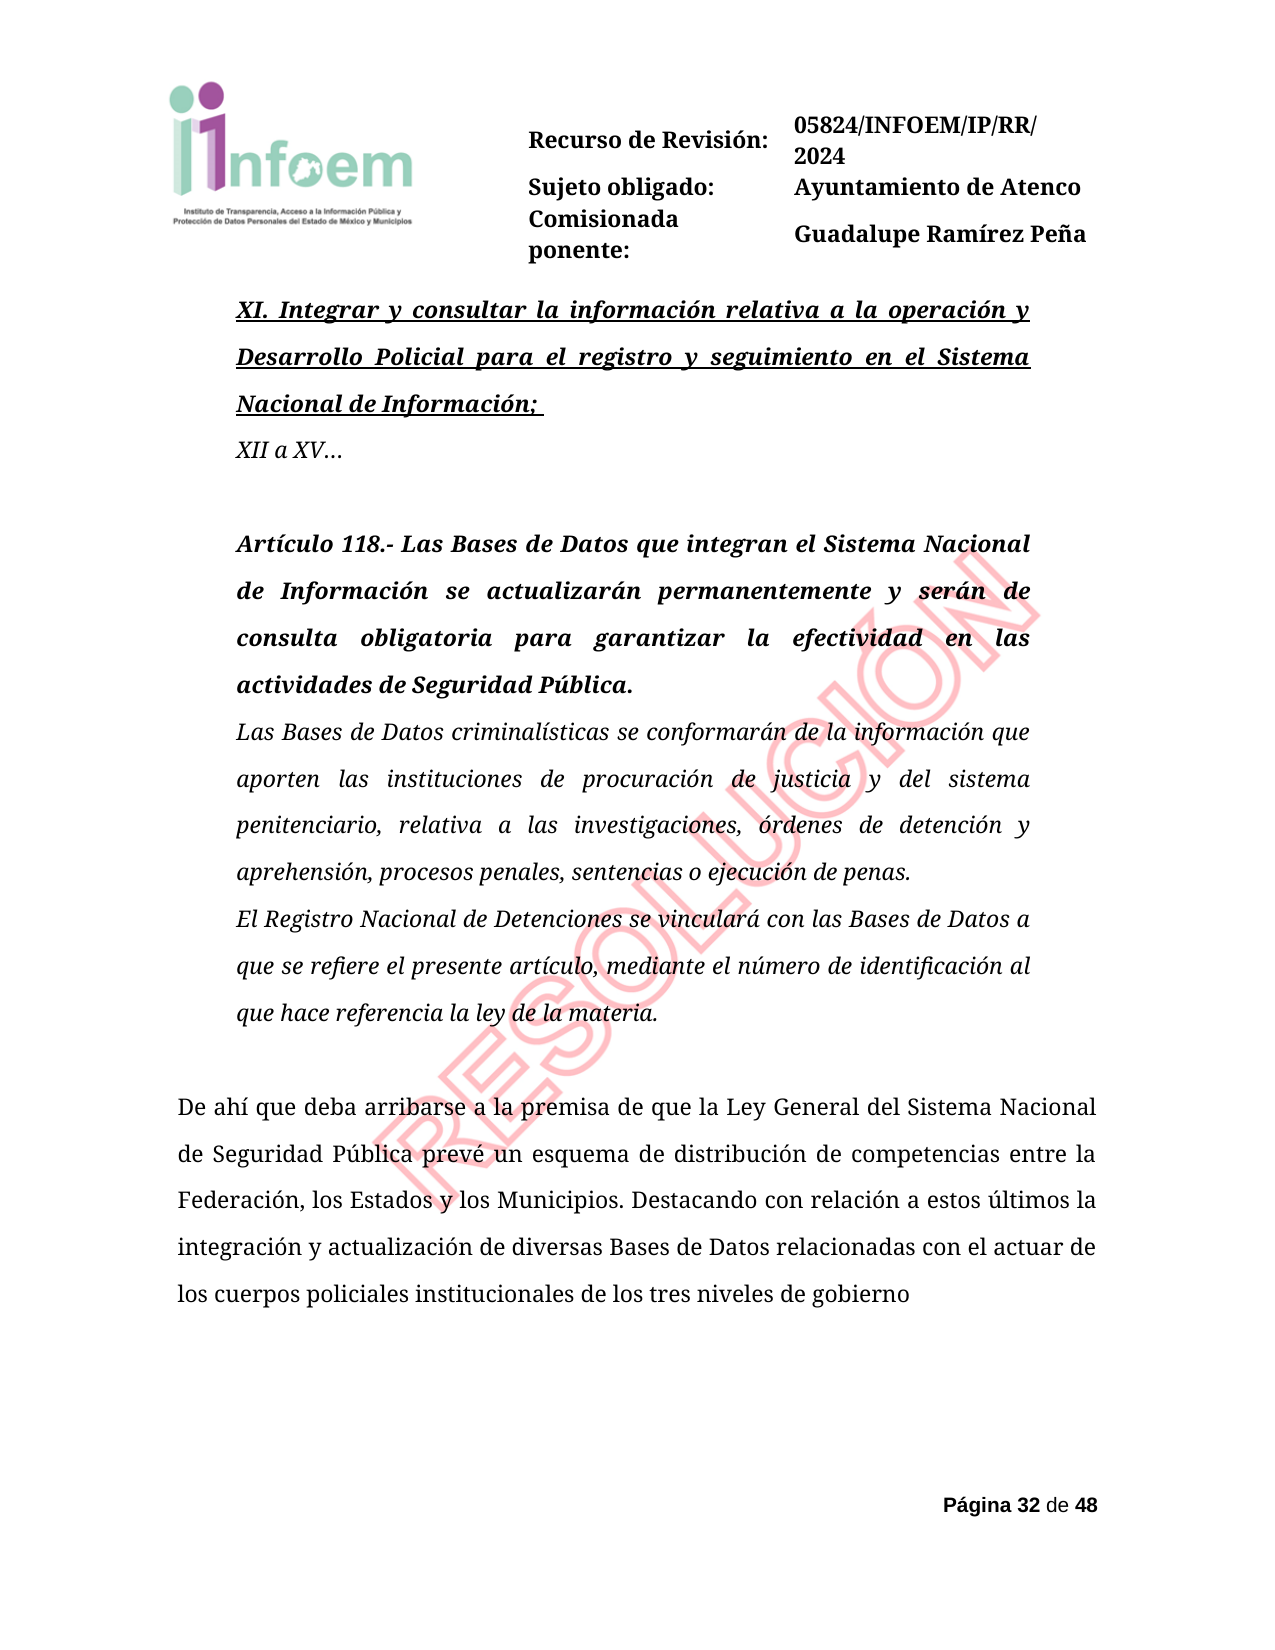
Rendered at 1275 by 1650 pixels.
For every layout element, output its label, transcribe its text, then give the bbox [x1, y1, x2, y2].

text El Registro Nacional de Detenciones se vinculará con las Bases de Datos a que se refiere el presente artículo, mediante el número de identificación al que hace referencia la ley de la materia. [236, 903, 1034, 1028]
text Artículo 118.- Las Bases de Datos que integran el Sistema Nacional de Información se actualizarán permanentemente y serán de consulta obligatoria para garantizar la efectividad en las actividades de Seguridad Pública. [236, 528, 1034, 700]
text Las Bases de Datos criminalísticas se conformarán de la información que aporten las instituciones de procuración de justicia y del sistema penitenciario, relativa a las investigaciones, órdenes de detención y aprehensión, procesos penales, sentencias o ejecución de penas. [236, 716, 1034, 888]
text XI. Integrar y consultar la información relativa a la operación y Desarrollo Policial para el registro y seguimiento en el Sistema Nacional de Información; [236, 294, 1034, 419]
list De ahí que deba arribarse a la premisa de que la Ley General del Sistema Nacional de Seguridad Pública prevé un esquema de distribución de competencias entre la Federación, los Estados y los Municipios. Destacando con relación a estos últimos la integración y actualización de diversas Bases de Datos relacionadas con el actuar de los cuerpos policiales institucionales de los tres niveles de gobierno [177, 1091, 1098, 1309]
text XII a XV… [236, 434, 1034, 466]
picture [49, 21, 1275, 1650]
